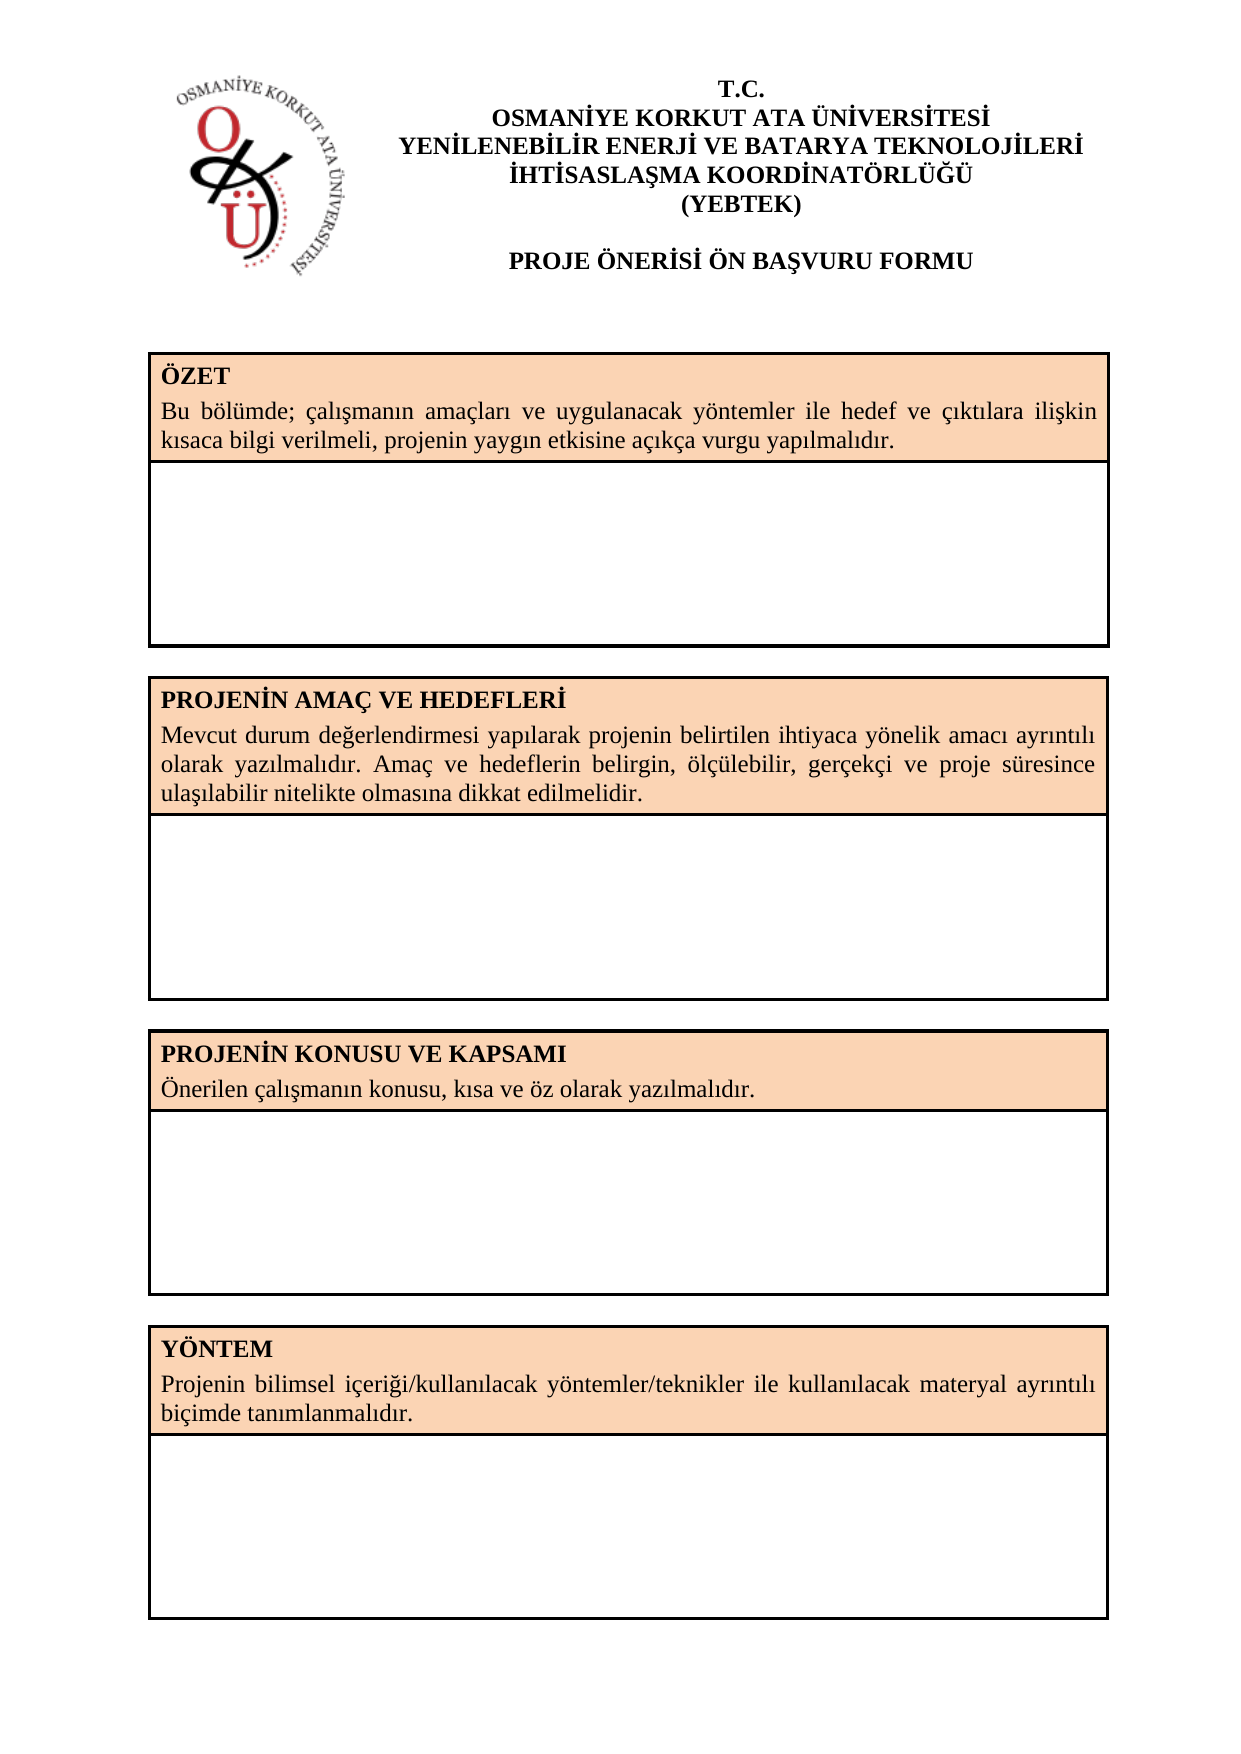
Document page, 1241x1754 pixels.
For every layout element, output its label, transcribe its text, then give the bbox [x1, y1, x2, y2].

table_header PROJENİN KONUSU VE KAPSAMI Önerilen çalışmanın konusu, kısa ve öz olarak yazılmalıdır. [151, 1033, 1106, 1109]
picture [158, 73, 364, 279]
table_cell [151, 463, 1107, 644]
table_header YÖNTEM Projenin bilimsel içeriği/kullanılacak yöntemler/teknikler ile kullanılacak materyal ayrıntılı biçimde tanımlanmalıdır. [151, 1328, 1106, 1433]
table_cell [151, 1436, 1106, 1617]
table_header ÖZET Bu bölümde; çalışmanın amaçları ve uygulanacak yöntemler ile hedef ve çıktılara ilişkin kısaca bilgi verilmeli, projenin yaygın etkisine açıkça vurgu yapılmalıdır. [151, 355, 1107, 460]
table_header PROJENİN AMAÇ VE HEDEFLERİ Mevcut durum değerlendirmesi yapılarak projenin belirtilen ihtiyaca yönelik amacı ayrıntılı olarak yazılmalıdır. Amaç ve hedeflerin belirgin, ölçülebilir, gerçekçi ve proje süresince ulaşılabilir nitelikte olmasına dikkat edilmelidir. [151, 679, 1106, 813]
table_cell [151, 816, 1106, 997]
table_cell [151, 1112, 1106, 1293]
